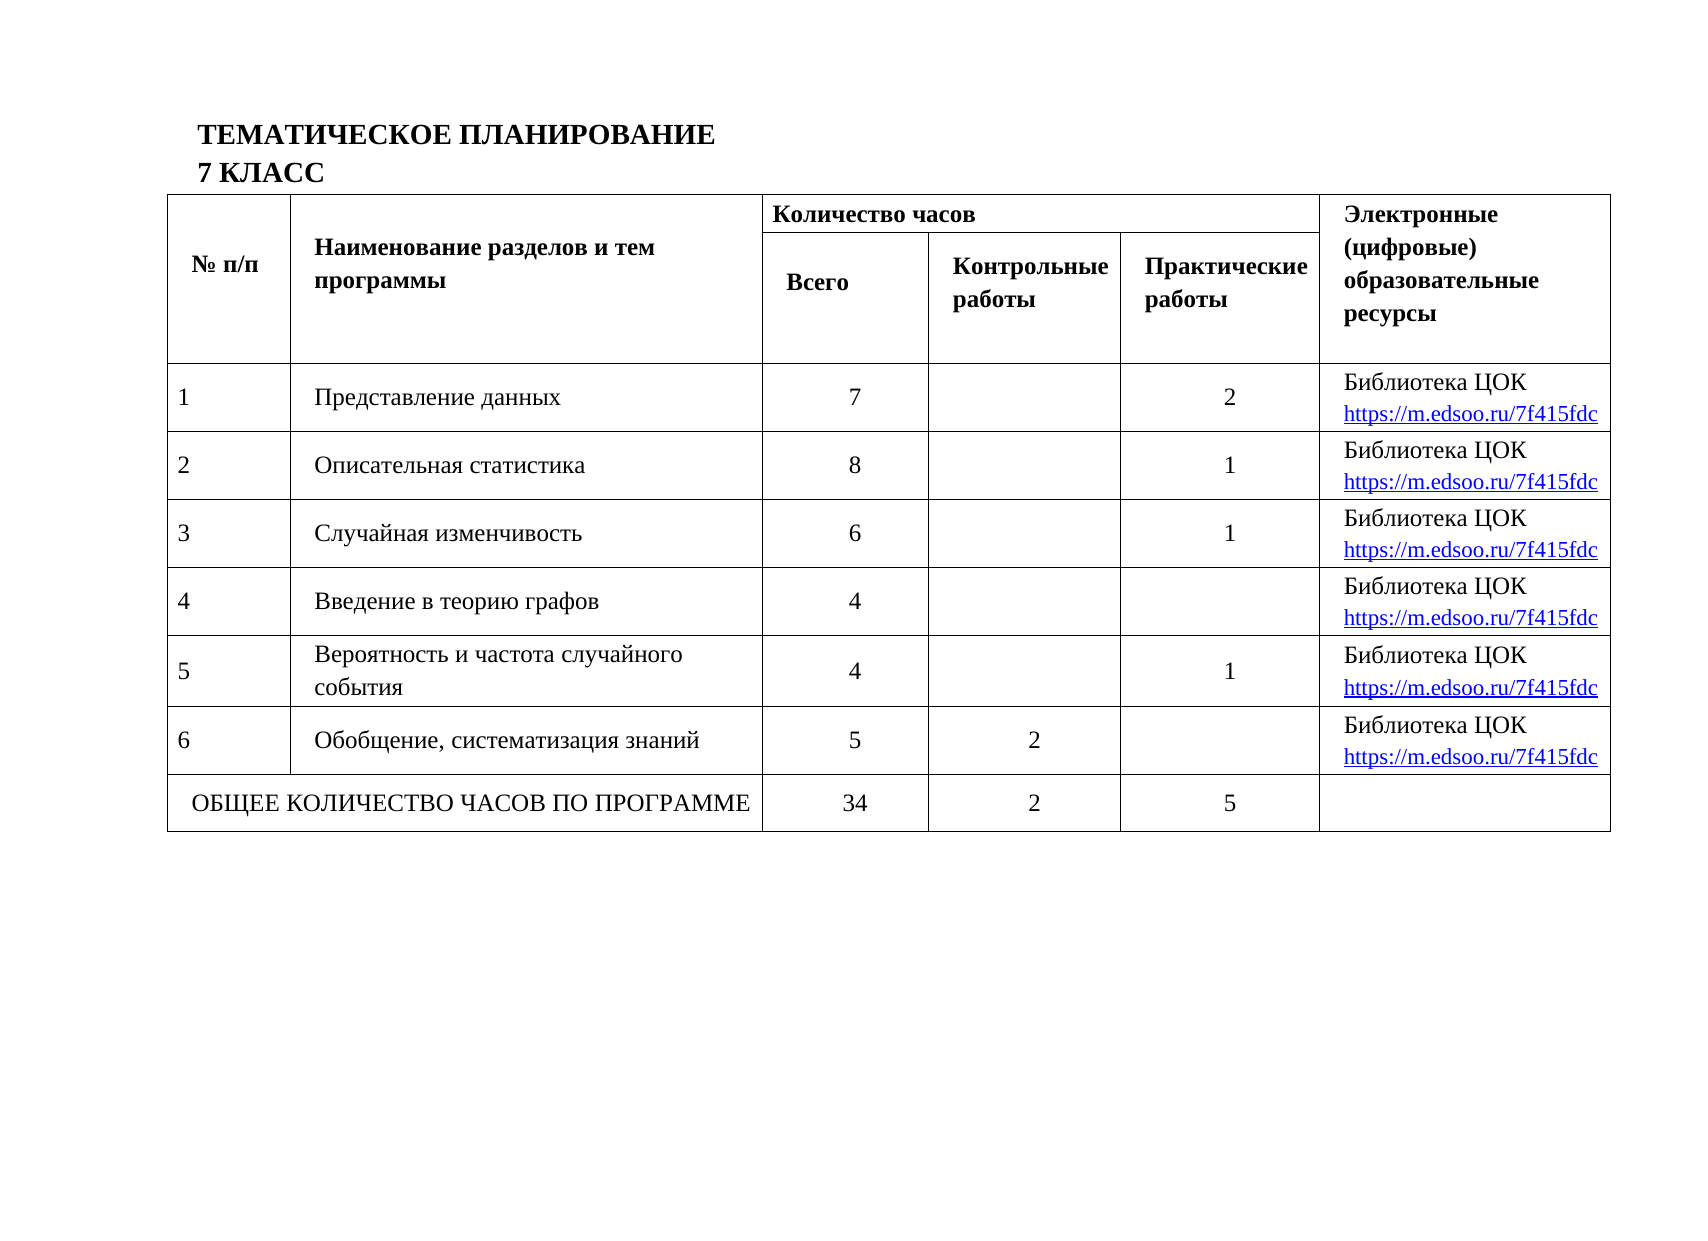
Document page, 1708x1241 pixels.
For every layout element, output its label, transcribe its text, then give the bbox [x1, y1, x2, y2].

table_cell Практические работы [1121, 233, 1319, 363]
table_cell Случайная изменчивость [291, 500, 762, 567]
table_cell 1 [1121, 500, 1319, 567]
table_cell Библиотека ЦОК https://m.edsoo.ru/7f415fdc [1320, 432, 1610, 499]
table_cell 5 [763, 707, 928, 773]
table_cell 8 [763, 432, 928, 499]
table_cell 1 [1121, 432, 1319, 499]
table_cell [1320, 775, 1610, 831]
table_cell 2 [1121, 364, 1319, 431]
table_cell Библиотека ЦОК https://m.edsoo.ru/7f415fdc [1320, 568, 1610, 635]
table_cell 4 [763, 636, 928, 706]
table_cell 34 [763, 775, 928, 831]
table_cell 6 [763, 500, 928, 567]
table_cell Библиотека ЦОК https://m.edsoo.ru/7f415fdc [1320, 636, 1610, 706]
table_cell 4 [168, 568, 290, 635]
table_cell Библиотека ЦОК https://m.edsoo.ru/7f415fdc [1320, 364, 1610, 431]
table_cell [1121, 568, 1319, 635]
table_header Электронные (цифровые) образовательные ресурсы [1320, 195, 1610, 363]
table_cell [1121, 707, 1319, 773]
table_cell Обобщение, систематизация знаний [291, 707, 762, 773]
table_cell [929, 636, 1120, 706]
table_cell 7 [763, 364, 928, 431]
table_cell 2 [929, 707, 1120, 773]
table_cell [929, 364, 1120, 431]
table_cell [929, 568, 1120, 635]
table_header № п/п [168, 195, 290, 363]
table_cell 6 [168, 707, 290, 773]
table_cell [929, 432, 1120, 499]
subtitle ТЕМАТИЧЕСКОЕ ПЛАНИРОВАНИЕ 7 КЛАСС [197, 117, 718, 189]
table_cell 5 [1121, 775, 1319, 831]
table_cell Описательная статистика [291, 432, 762, 499]
table_cell 5 [168, 636, 290, 706]
table_cell ОБЩЕЕ КОЛИЧЕСТВО ЧАСОВ ПО ПРОГРАММЕ [168, 775, 762, 831]
table_cell 3 [168, 500, 290, 567]
table_cell 4 [763, 568, 928, 635]
table_cell Введение в теорию графов [291, 568, 762, 635]
table_header Наименование разделов и тем программы [291, 195, 762, 363]
table_cell Всего [763, 233, 928, 363]
table_cell 2 [168, 432, 290, 499]
table_cell Библиотека ЦОК https://m.edsoo.ru/7f415fdc [1320, 707, 1610, 773]
table_cell Представление данных [291, 364, 762, 431]
table_cell 1 [1121, 636, 1319, 706]
table_cell Вероятность и частота случайного события [291, 636, 762, 706]
table_header Количество часов [763, 195, 1319, 232]
table_cell Контрольные работы [929, 233, 1120, 363]
table_cell [929, 500, 1120, 567]
table_cell 2 [929, 775, 1120, 831]
table_cell Библиотека ЦОК https://m.edsoo.ru/7f415fdc [1320, 500, 1610, 567]
table_cell 1 [168, 364, 290, 431]
